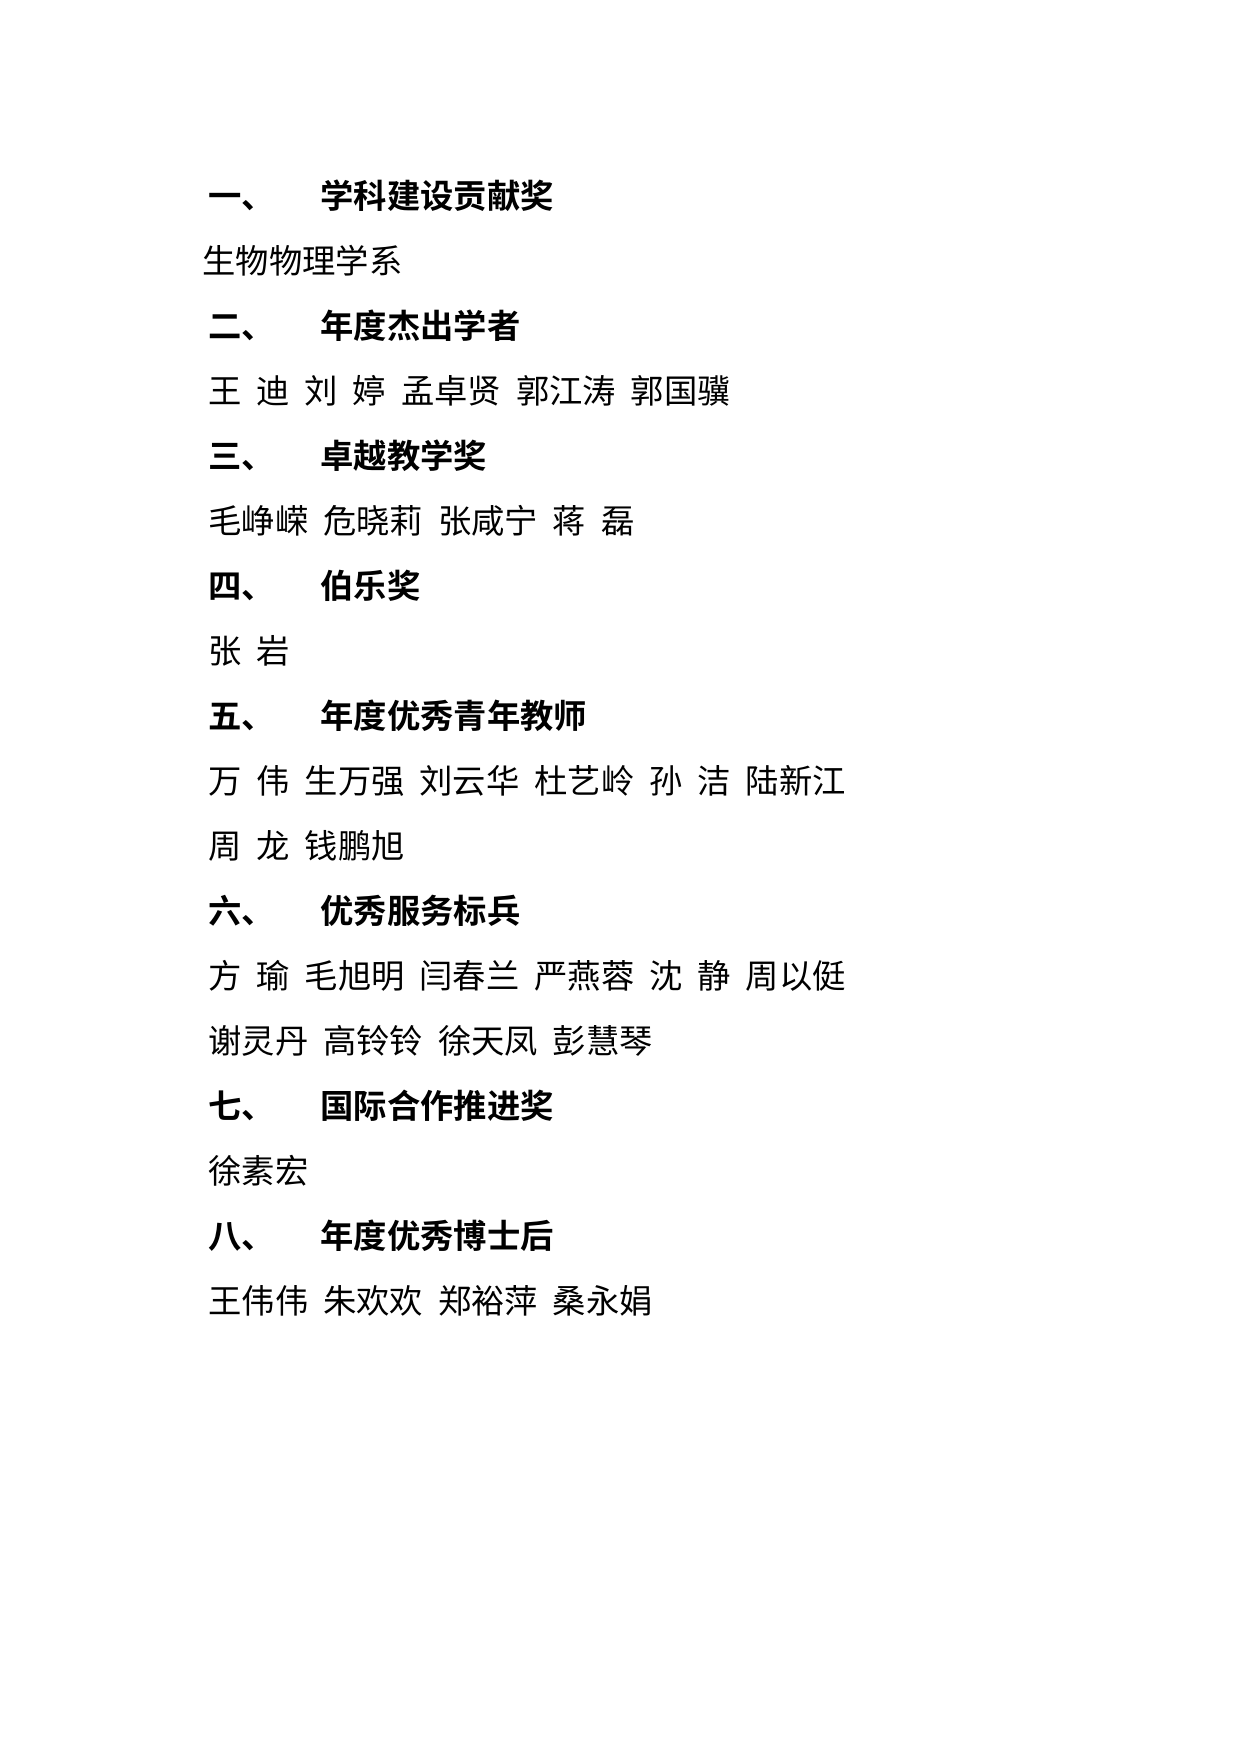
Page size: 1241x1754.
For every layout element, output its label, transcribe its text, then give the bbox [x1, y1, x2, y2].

list 年度优秀博士后 [208, 1202, 1059, 1267]
text 生物物理学系 [202, 227, 1059, 292]
list 学科建设贡献奖 [208, 162, 1059, 227]
list 王伟伟 朱欢欢 郑裕萍 桑永娟 [208, 1267, 997, 1332]
list 谢灵丹 高铃铃 徐天凤 彭慧琴 [208, 1007, 1085, 1072]
list 徐素宏 [208, 1137, 1059, 1202]
list 周 龙 钱鹏旭 [208, 812, 1132, 877]
list 伯乐奖 [208, 552, 1059, 617]
list 张 岩 [208, 617, 1059, 682]
list 王 迪 刘 婷 孟卓贤 郭江涛 郭国骥 [208, 357, 1059, 422]
list 卓越教学奖 [208, 422, 1059, 487]
list 毛峥嵘 危晓莉 张咸宁 蒋 磊 [208, 487, 1059, 552]
list 国际合作推进奖 [208, 1072, 1059, 1137]
list 方 瑜 毛旭明 闫春兰 严燕蓉 沈 静 周以侹 [208, 942, 1085, 1007]
list 优秀服务标兵 [208, 877, 1059, 942]
list 万 伟 生万强 刘云华 杜艺岭 孙 洁 陆新江 [208, 747, 1059, 812]
list 年度杰出学者 [208, 292, 1059, 357]
list 年度优秀青年教师 [208, 682, 1059, 747]
